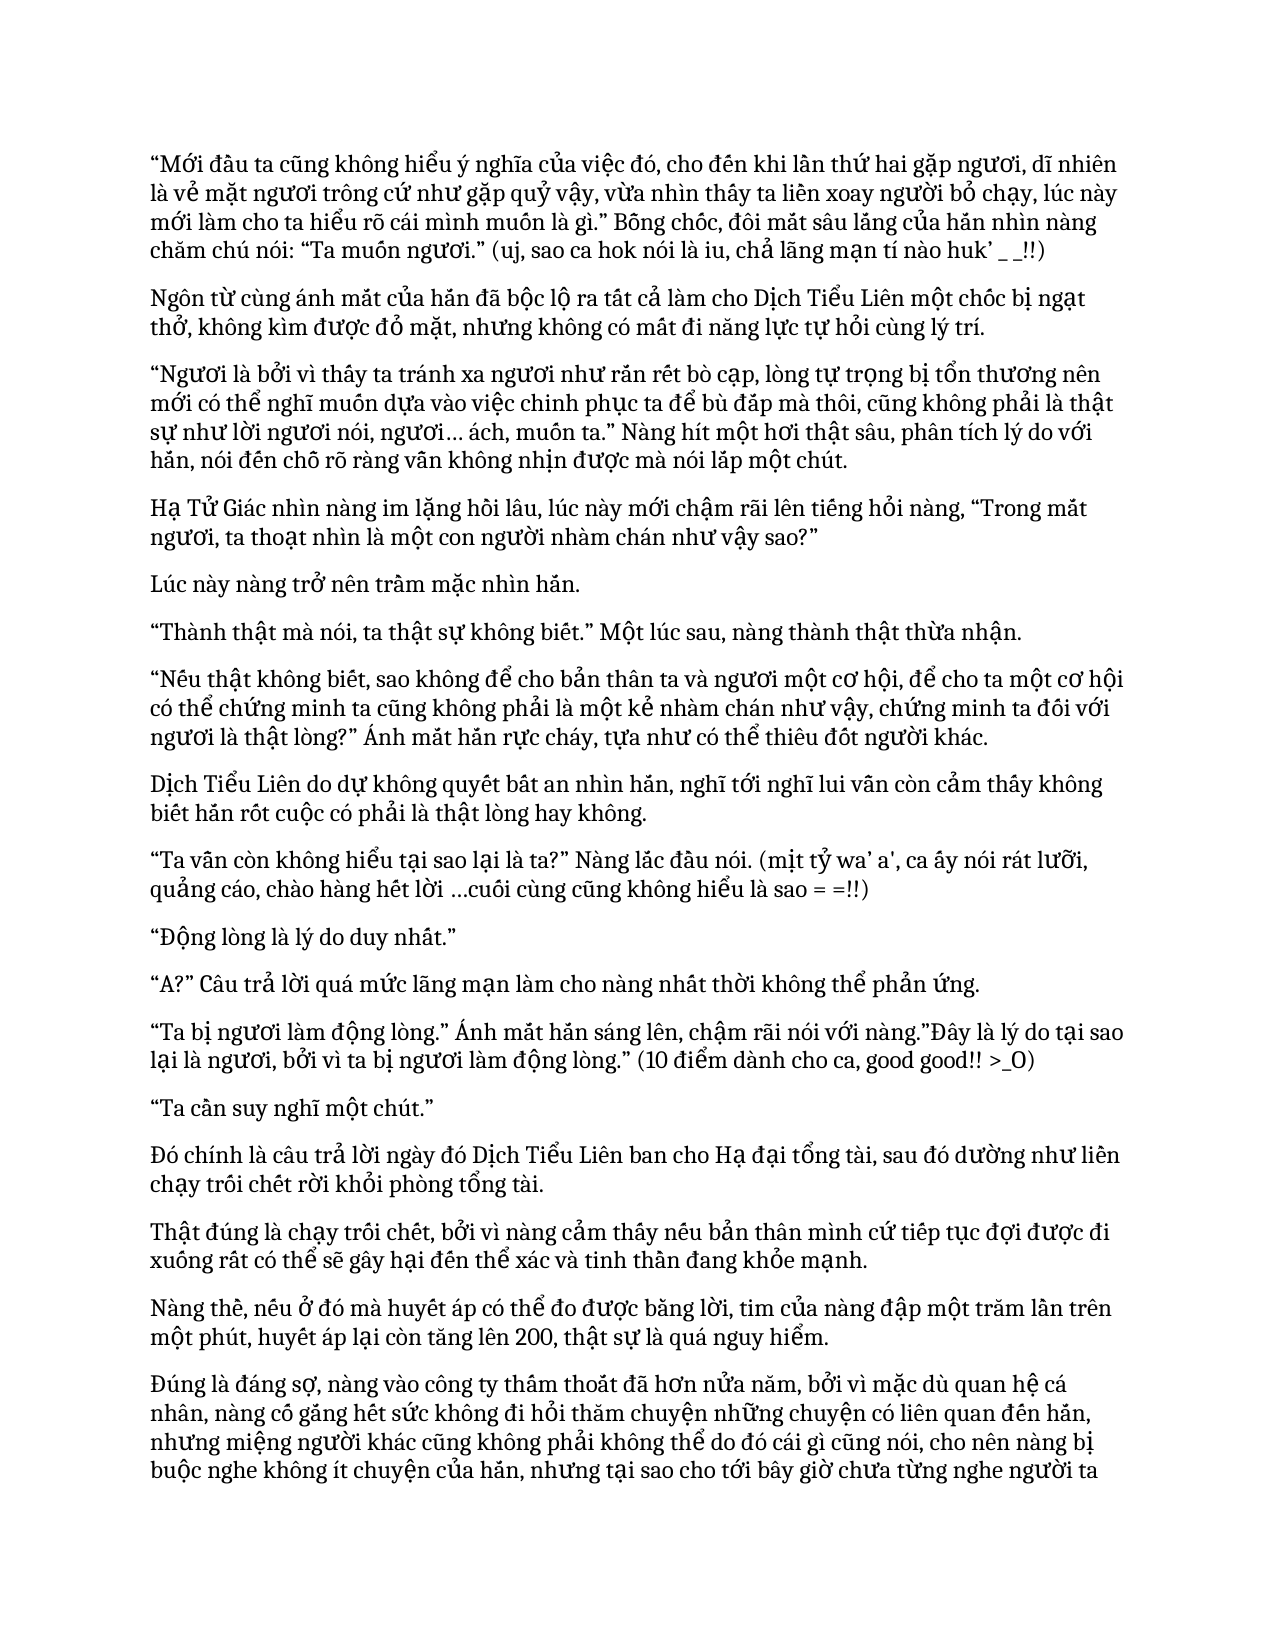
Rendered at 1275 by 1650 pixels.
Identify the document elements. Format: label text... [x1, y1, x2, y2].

text Nàng thề, nếu ở đó mà huyết áp có thể đo được bằng lời, tim của nàng đập một trăm lần trên một phút, huyết áp lại còn tăng lên 200, thật sự là quá nguy hiểm. [150, 1294, 1125, 1351]
text “Động lòng là lý do duy nhất.” [150, 922, 1125, 951]
text “Thành thật mà nói, ta thật sự không biết.” Một lúc sau, nàng thành thật thừa nhận. [150, 617, 1125, 646]
text “Ta cần suy nghĩ một chút.” [150, 1094, 1125, 1122]
text Dịch Tiểu Liên do dự không quyết bất an nhìn hắn, nghĩ tới nghĩ lui vẫn còn cảm thấy không biết hắn rốt cuộc có phải là thật lòng hay không. [150, 770, 1125, 827]
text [150, 1370, 1125, 1485]
text Lúc này nàng trở nên trầm mặc nhìn hắn. [150, 570, 1125, 599]
text Ngôn từ cùng ánh mắt của hắn đã bộc lộ ra tất cả làm cho Dịch Tiểu Liên một chốc bị ngạt thở, không kìm được đỏ mặt, nhưng không có mất đi năng lực tự hỏi cùng lý trí. [150, 284, 1125, 341]
text Đó chính là câu trả lời ngày đó Dịch Tiểu Liên ban cho Hạ đại tổng tài, sau đó dường như liền chạy trối chết rời khỏi phòng tổng tài. [150, 1141, 1125, 1199]
text “Ta bị ngươi làm động lòng.” Ánh mắt hắn sáng lên, chậm rãi nói với nàng.”Đây là lý do tại sao lại là ngươi, bởi vì ta bị ngươi làm động lòng.” (10 điểm dành cho ca, good good!! >_O) [150, 1017, 1125, 1075]
text Thật đúng là chạy trối chết, bởi vì nàng cảm thấy nếu bản thân mình cứ tiếp tục đợi được đi xuống rất có thể sẽ gây hại đến thể xác và tinh thần đang khỏe mạnh. [150, 1217, 1125, 1275]
text “Mới đầu ta cũng không hiểu ý nghĩa của việc đó, cho đến khi lần thứ hai gặp ngươi, dĩ nhiên là vẻ mặt ngươi trông cứ như gặp quỷ vậy, vừa nhìn thấy ta liền xoay người bỏ chạy, lúc này mới làm cho ta hiểu rõ cái mình muốn là gì.” Bỗng chốc, đôi mắt sâu lắng của hắn nhìn nàng chăm chú nói: “Ta muốn ngươi.” (uj, sao ca hok nói là iu, chả lãng mạn tí nào huk’ _ _!!) [150, 150, 1125, 265]
text Hạ Tử Giác nhìn nàng im lặng hồi lâu, lúc này mới chậm rãi lên tiếng hỏi nàng, “Trong mắt ngươi, ta thoạt nhìn là một con người nhàm chán như vậy sao?” [150, 494, 1125, 551]
text “A?” Câu trả lời quá mức lãng mạn làm cho nàng nhất thời không thể phản ứng. [150, 970, 1125, 999]
text “Ngươi là bởi vì thấy ta tránh xa ngươi như rắn rết bò cạp, lòng tự trọng bị tổn thương nên mới có thể nghĩ muốn dựa vào việc chinh phục ta để bù đắp mà thôi, cũng không phải là thật sự như lời ngươi nói, ngươi… ách, muốn ta.” Nàng hít một hơi thật sâu, phân tích lý do với hắn, nói đến chỗ rõ ràng vẫn không nhịn được mà nói lắp một chút. [150, 360, 1125, 475]
text “Ta vẫn còn không hiểu tại sao lại là ta?” Nàng lắc đầu nói. (mịt tỷ wa’ a', ca ấy nói rát lưỡi, quảng cáo, chào hàng hết lời …cuối cùng cũng không hiểu là sao = =!!) [150, 846, 1125, 904]
text “Nếu thật không biết, sao không để cho bản thân ta và ngươi một cơ hội, để cho ta một cơ hội có thể chứng minh ta cũng không phải là một kẻ nhàm chán như vậy, chứng minh ta đối với ngươi là thật lòng?” Ánh mắt hắn rực cháy, tựa như có thể thiêu đốt người khác. [150, 665, 1125, 751]
